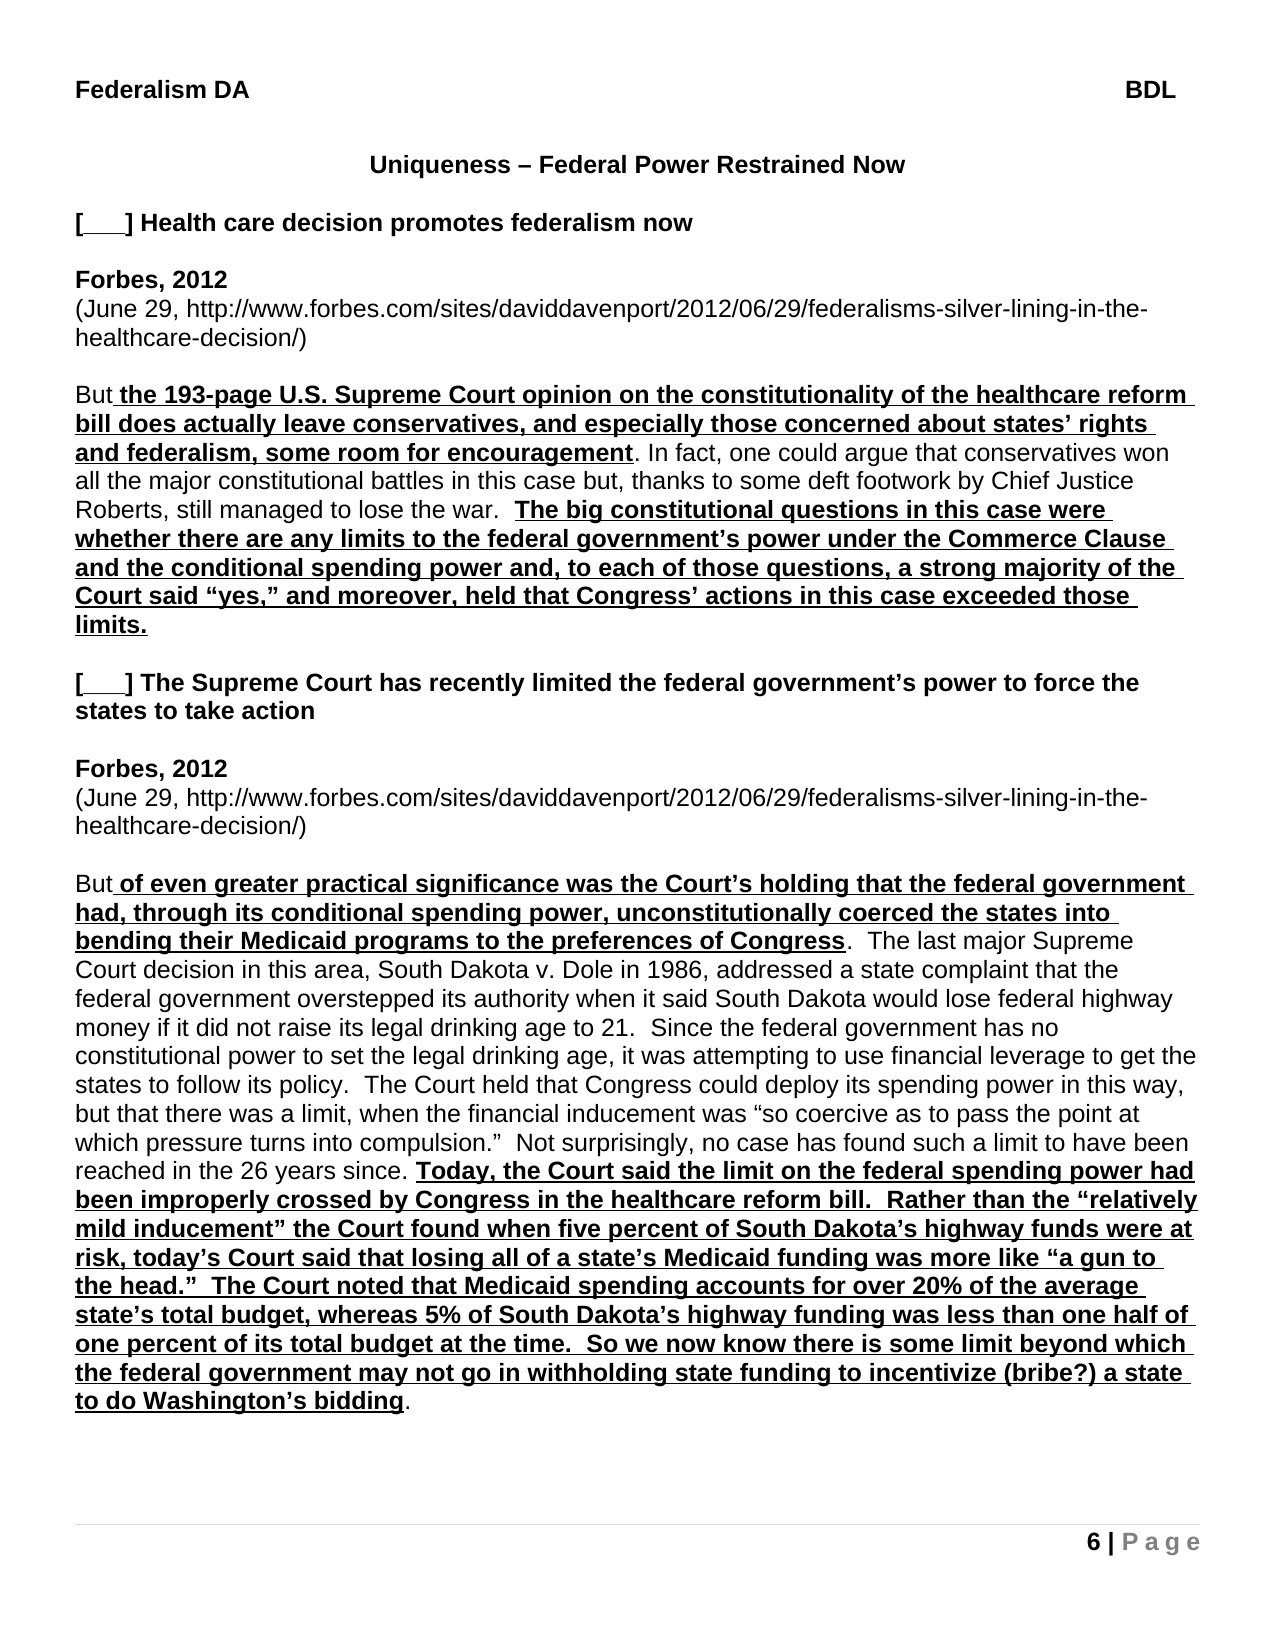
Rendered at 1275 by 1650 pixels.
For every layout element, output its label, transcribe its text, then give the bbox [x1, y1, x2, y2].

text [___] The Supreme Court has recently limited the federal government’s power to force the states to take action [75, 667, 1200, 725]
text But the 193-page U.S. Supreme Court opinion on the constitutionality of the healthcare reform bill does actually leave conservatives, and especially those concerned about states’ rights and federalism, some room for encouragement. In fact, one could argue that conservatives won all the major constitutional battles in this case but, thanks to some deft footwork by Chief Justice Roberts, still managed to lose the war. The big constitutional questions in this case were whether there are any limits to the federal government’s power under the Commerce Clause and the conditional spending power and, to each of those questions, a strong majority of the Court said “yes,” and moreover, held that Congress’ actions in this case exceeded those limits. [75, 380, 1200, 639]
text Forbes, 2012 [75, 265, 1200, 294]
text (June 29, http://www.forbes.com/sites/daviddavenport/2012/06/29/federalisms-silver-lining-in-the-healthcare-decision/) [75, 782, 1200, 869]
text [___] Health care decision promotes federalism now [75, 207, 1200, 236]
text Forbes, 2012 [75, 754, 1200, 782]
text (June 29, http://www.forbes.com/sites/daviddavenport/2012/06/29/federalisms-silver-lining-in-the-healthcare-decision/) [75, 294, 1200, 351]
text But of even greater practical significance was the Court’s holding that the federal government had, through its conditional spending power, unconstitutionally coerced the states into bending their Medicaid programs to the preferences of Congress. The last major Supreme Court decision in this area, South Dakota v. Dole in 1986, addressed a state complaint that the federal government overstepped its authority when it said South Dakota would lose federal highway money if it did not raise its legal drinking age to 21. Since the federal government has no constitutional power to set the legal drinking age, it was attempting to use financial leverage to get the states to follow its policy. The Court held that Congress could deploy its spending power in this way, but that there was a limit, when the financial inducement was “so coercive as to pass the point at which pressure turns into compulsion.” Not surprisingly, no case has found such a limit to have been reached in the 26 years since. Today, the Court said the limit on the federal spending power had been improperly crossed by Congress in the healthcare reform bill. Rather than the “relatively mild inducement” the Court found when five percent of South Dakota’s highway funds were at risk, today’s Court said that losing all of a state’s Medicaid funding was more like “a gun to the head.” The Court noted that Medicaid spending accounts for over 20% of the average state’s total budget, whereas 5% of South Dakota’s highway funding was less than one half of one percent of its total budget at the time. So we now know there is some limit beyond which the federal government may not go in withholding state funding to incentivize (bribe?) a state to do Washington’s bidding. [75, 869, 1200, 1415]
subtitle Uniqueness – Federal Power Restrained Now [75, 150, 1200, 179]
